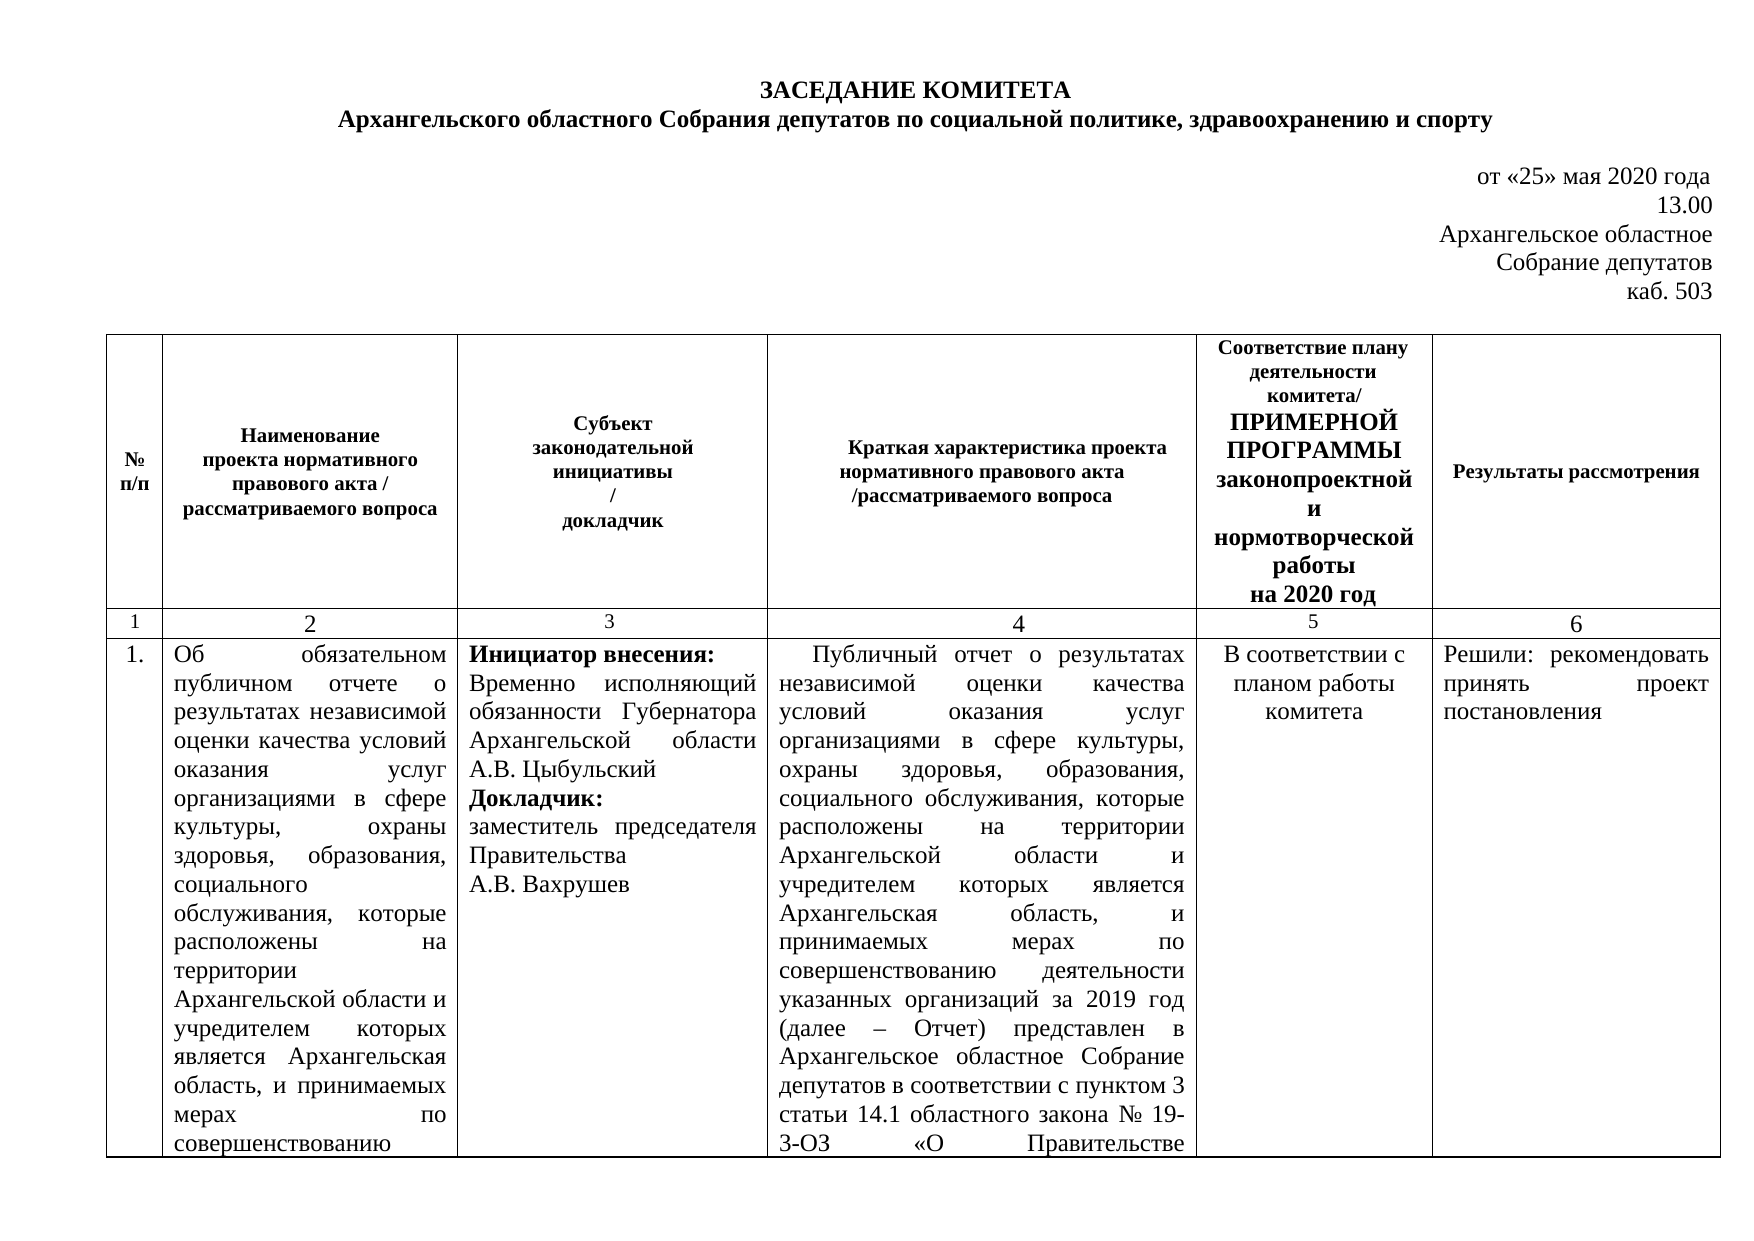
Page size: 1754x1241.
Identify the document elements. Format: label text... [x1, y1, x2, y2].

table_header Краткая характеристика проекта нормативного правового акта /рассматриваемого вопроса [768, 335, 1196, 608]
table_cell 3 [458, 609, 767, 638]
text Собрание депутатов [118, 247, 1712, 276]
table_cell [1197, 639, 1432, 1156]
table_header Наименование проекта нормативного правового акта / рассматриваемого вопроса [163, 335, 457, 608]
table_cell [163, 639, 457, 1156]
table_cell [458, 639, 767, 1156]
text Архангельского областного Собрания депутатов по социальной политике, здравоохранению и спорту [118, 104, 1712, 132]
text ЗАСЕДАНИЕ КОМИТЕТА [118, 75, 1712, 104]
table_header Субъект законодательной инициативы / докладчик [458, 335, 767, 608]
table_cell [768, 639, 1196, 1156]
text Архангельское областное [118, 219, 1712, 247]
table_cell 6 [1433, 609, 1720, 638]
table_header № п/п [107, 335, 162, 608]
text каб. 503 [118, 276, 1712, 305]
table_header Результаты рассмотрения [1433, 335, 1720, 608]
text от «25» мая 2020 года [118, 161, 1712, 190]
table_header Соответствие плану деятельности комитета/ ПРИМЕРНОЙ ПРОГРАММЫ законопроектной и нормотворческой работы на 2020 год [1197, 335, 1432, 608]
text 13.00 [118, 190, 1712, 219]
table_cell 5 [1197, 609, 1432, 638]
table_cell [1433, 639, 1720, 1156]
table_cell 1. [107, 639, 162, 1156]
table_cell 4 [768, 609, 1196, 638]
table_cell 1 [107, 609, 162, 638]
table_cell 2 [163, 609, 457, 638]
